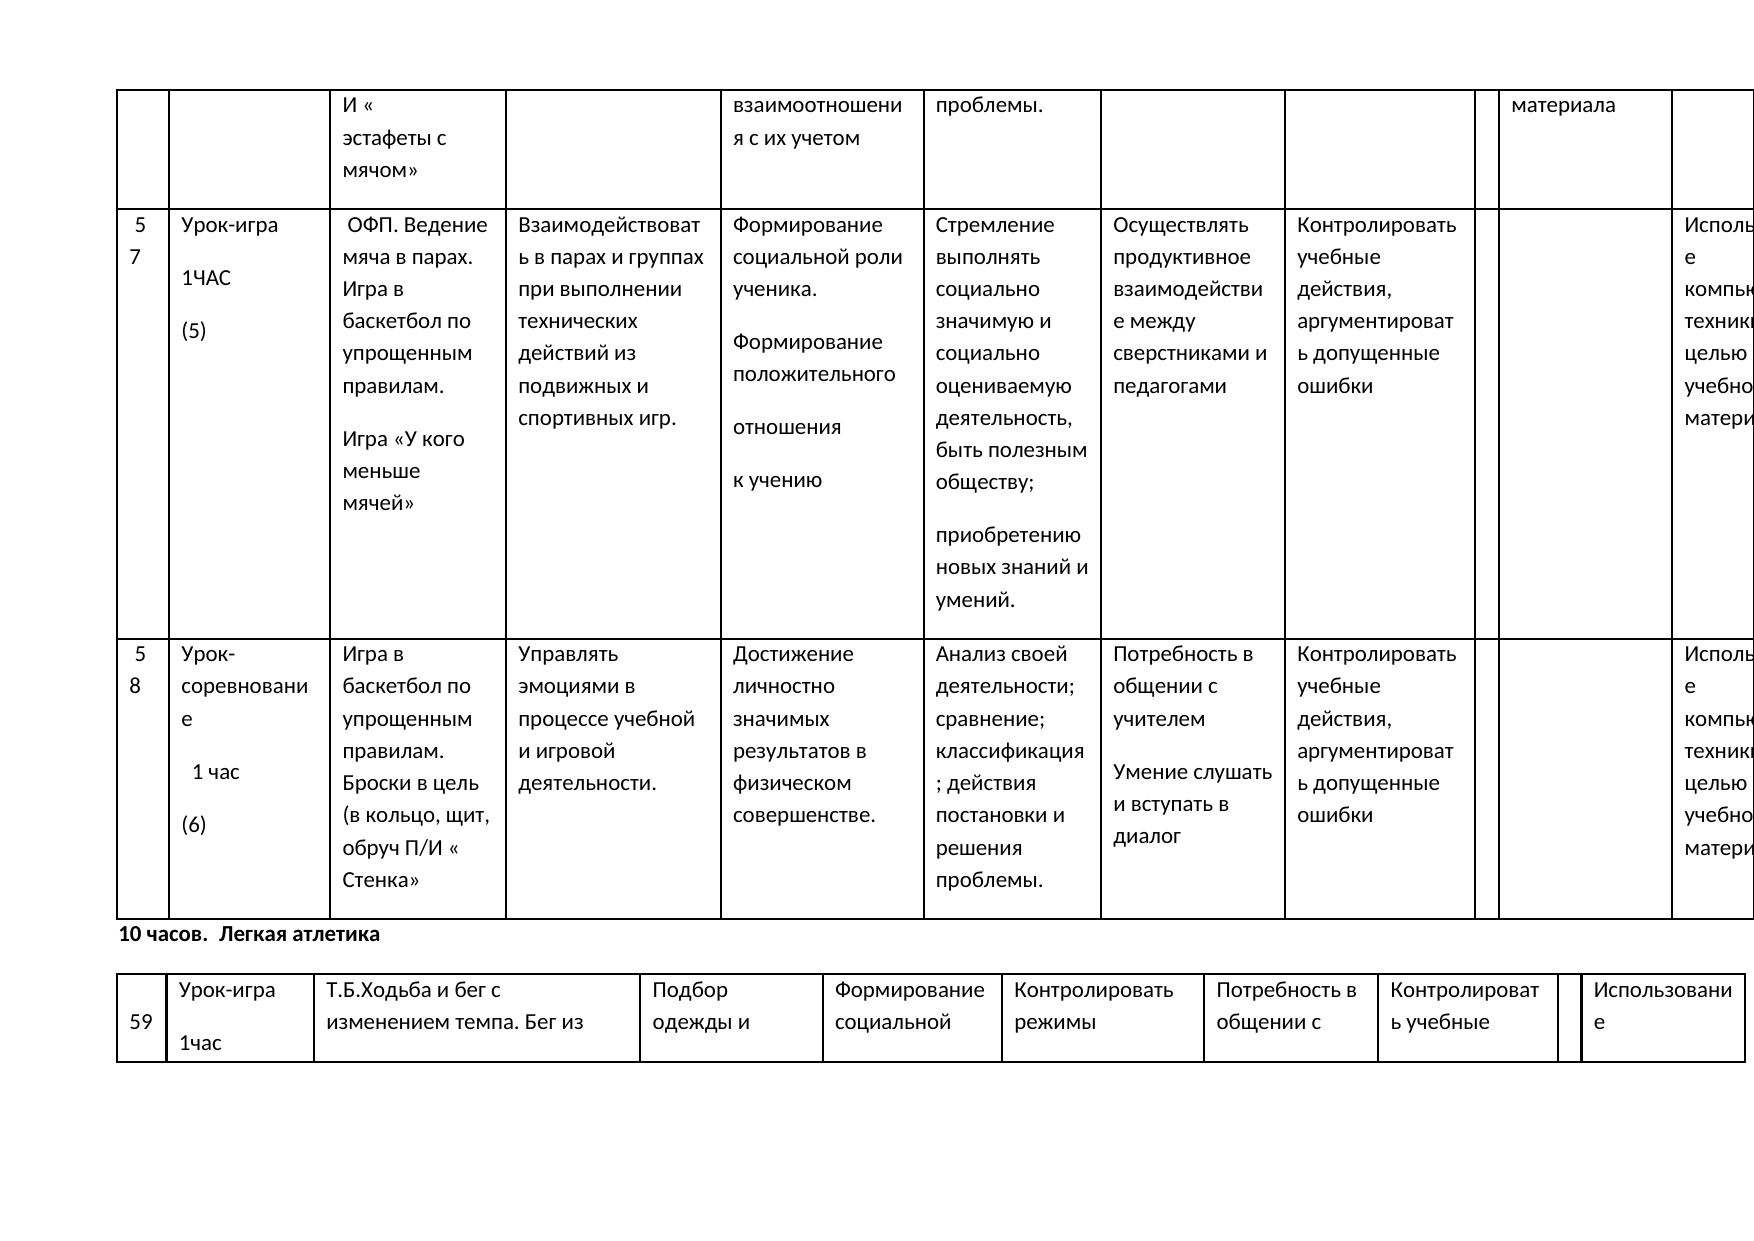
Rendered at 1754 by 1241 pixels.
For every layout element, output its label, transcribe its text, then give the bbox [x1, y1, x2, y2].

table_cell Стремление выполнять социально значимую и социально оцениваемую деятельность, быть полезным обществу; приобретению новых знаний и умений. [925, 210, 1100, 637]
table_cell Контролировать учебные действия, аргументировать допущенные ошибки [1286, 640, 1474, 917]
text 10 часов. Легкая атлетика [118, 920, 1636, 948]
table_cell 57 [118, 210, 168, 637]
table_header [824, 975, 1001, 1061]
table_cell 58 [118, 640, 168, 917]
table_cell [925, 91, 1100, 208]
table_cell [722, 91, 923, 208]
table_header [1583, 975, 1744, 1061]
table_cell 56 [118, 91, 168, 208]
table_cell Игра в баскетбол по упрощенным правилам. Броски в цель (в кольцо, щит, обруч П/И « Стенка» [331, 640, 505, 917]
table_cell [1476, 91, 1498, 208]
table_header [1379, 975, 1557, 1061]
table_cell ОФП. Ведение мяча в парах. Игра в баскетбол по упрощенным правилам. Игра «У кого меньше мячей» [331, 210, 505, 637]
table_cell [1500, 210, 1671, 637]
table_cell Контролировать учебные действия, аргументировать допущенные ошибки [1286, 210, 1474, 637]
table_cell Управлять эмоциями в процессе учебной и игровой деятельности. [507, 640, 720, 917]
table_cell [507, 91, 720, 208]
table_cell [1500, 640, 1671, 917]
table_cell Анализ своей деятельности; сравнение; классификация; действия постановки и решения проблемы. [925, 640, 1100, 917]
table_cell Потребность в общении с учителем Умение слушать и вступать в диалог [1102, 640, 1284, 917]
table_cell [170, 91, 329, 208]
table_cell Урок- соревнование 1 час (6) [170, 640, 329, 917]
table_cell Использование компьютерной техники с целью показа учебного материала [1673, 640, 1753, 917]
table_cell Формирование социальной роли ученика. Формирование положительного отношения к учению [722, 210, 923, 637]
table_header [1003, 975, 1203, 1061]
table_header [315, 975, 639, 1061]
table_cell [331, 91, 505, 208]
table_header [641, 975, 822, 1061]
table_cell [1286, 91, 1474, 208]
table_header Урок-игра 1час (1) [168, 975, 313, 1061]
table_header 59 [118, 975, 165, 1061]
table_cell [1476, 210, 1498, 637]
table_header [1205, 975, 1377, 1061]
table_cell [1673, 91, 1753, 208]
table_cell Достижение личностно значимых результатов в физическом совершенстве. [722, 640, 923, 917]
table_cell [1102, 91, 1284, 208]
table_cell Использование компьютерной техники с целью показа учебного материала [1673, 210, 1753, 637]
table_cell [1476, 640, 1498, 917]
table_cell Взаимодействовать в парах и группах при выполнении технических действий из подвижных и спортивных игр. [507, 210, 720, 637]
table_cell Осуществлять продуктивное взаимодействие между сверстниками и педагогами [1102, 210, 1284, 637]
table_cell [1500, 91, 1671, 208]
table_cell Урок-игра 1ЧАС (5) [170, 210, 329, 637]
table_header [1559, 975, 1580, 1061]
